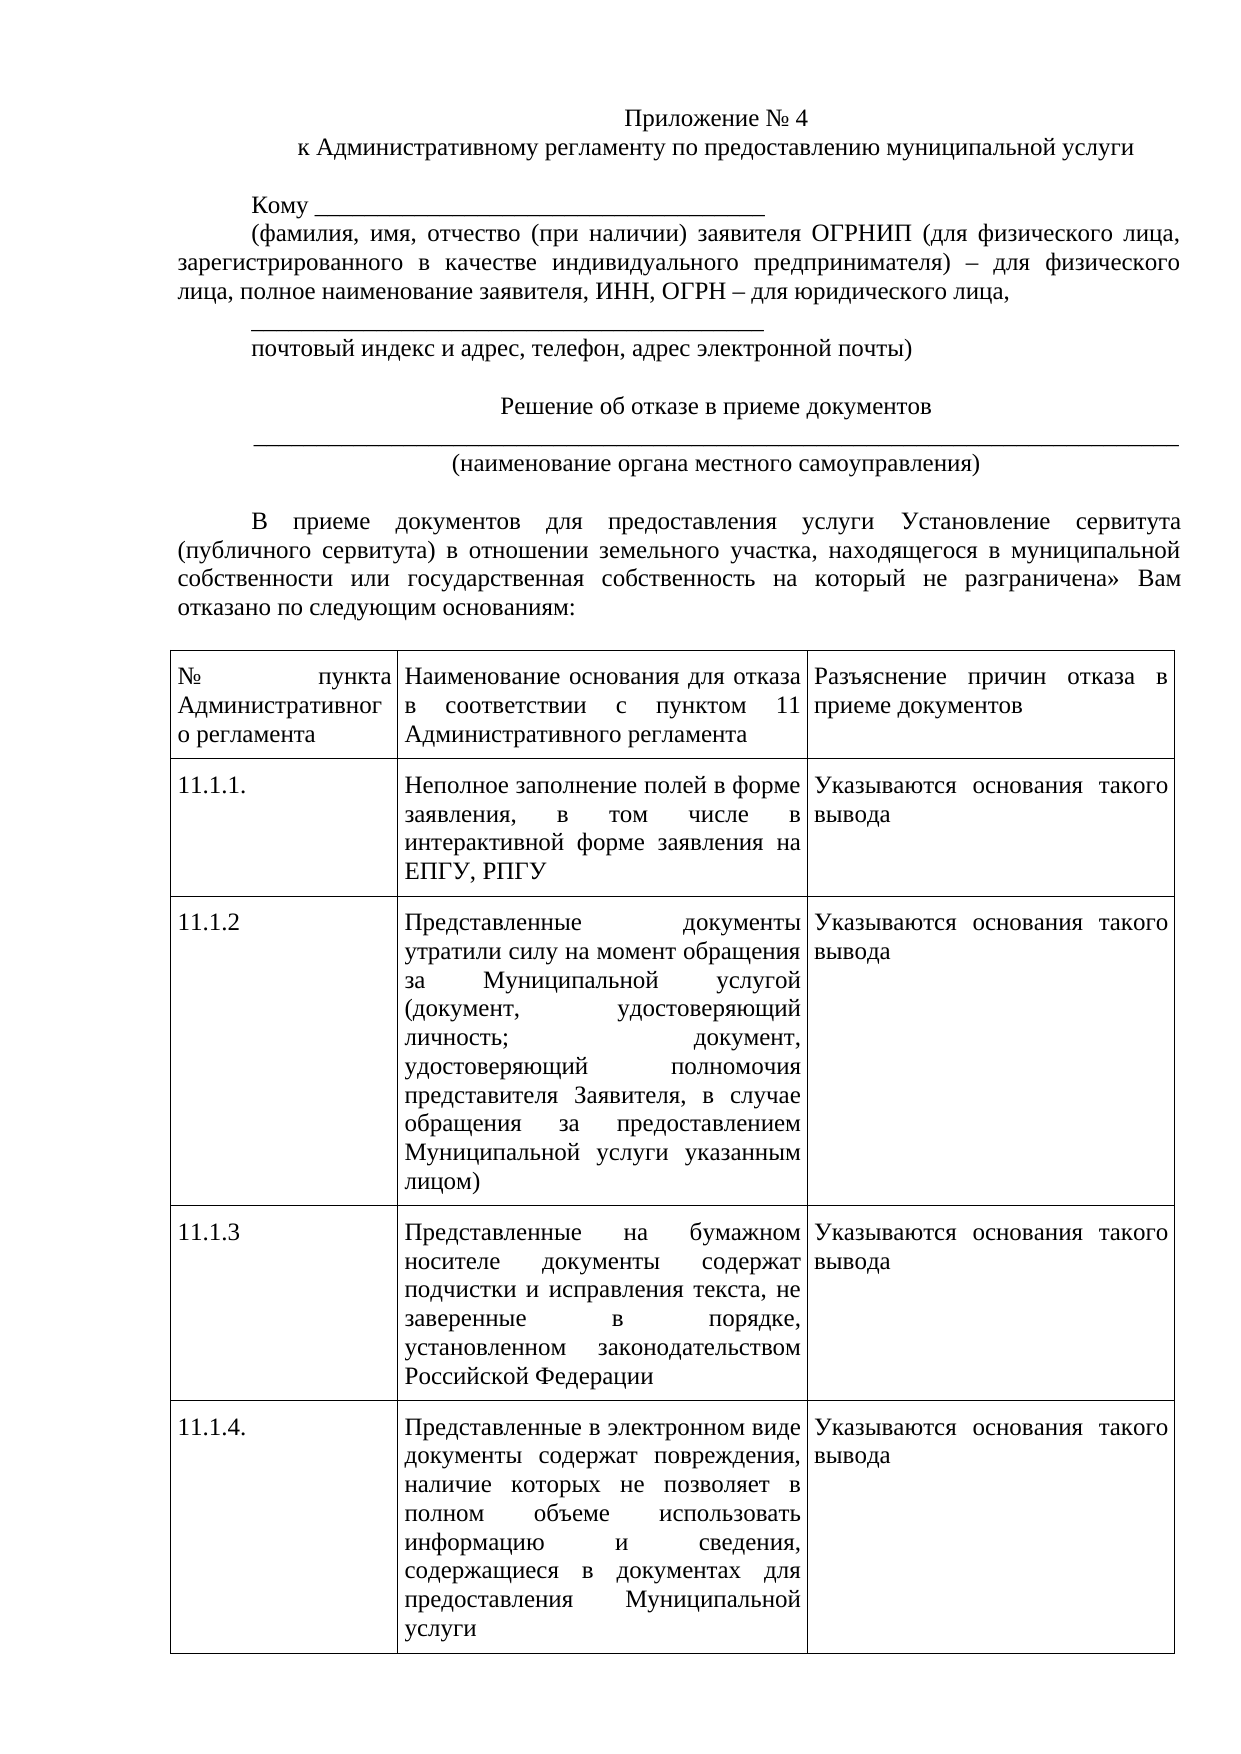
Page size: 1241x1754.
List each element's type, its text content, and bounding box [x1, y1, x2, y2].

text _________________________________________ [177, 305, 1181, 333]
text Приложение № 4 [177, 103, 1181, 132]
text __________________________________________________________________________ [177, 420, 1181, 448]
table_cell 11.1.1. [171, 759, 397, 896]
table_header Разъяснение причин отказа в приеме документов [808, 651, 1174, 758]
table_cell Представленные на бумажном носителе документы содержат подчистки и исправления текста, не заверенные в порядке, установленном законодательством Российской Федерации [398, 1206, 807, 1400]
table_cell Указываются основания такого вывода [808, 759, 1174, 896]
text (наименование органа местного самоуправления) [177, 448, 1181, 477]
text почтовый индекс и адрес, телефон, адрес электронной почты) [177, 333, 1181, 362]
table_header № пункта Административного регламента [171, 651, 397, 758]
text В приеме документов для предоставления услуги Установление сервитута (публичного сервитута) в отношении земельного участка, находящегося в муниципальной собственности или государственная собственность на который не разграничена» Вам отказано по следующим основаниям: [177, 506, 1181, 621]
table_cell Неполное заполнение полей в форме заявления, в том числе в интерактивной форме заявления на ЕПГУ, РПГУ [398, 759, 807, 896]
table_cell Представленные документы утратили силу на момент обращения за Муниципальной услугой (документ, удостоверяющий личность; документ, удостоверяющий полномочия представителя Заявителя, в случае обращения за предоставлением Муниципальной услуги указанным лицом) [398, 897, 807, 1205]
table_cell 11.1.4. [171, 1401, 397, 1652]
text (фамилия, имя, отчество (при наличии) заявителя ОГРНИП (для физического лица, зарегистрированного в качестве индивидуального предпринимателя) – для физического лица, полное наименование заявителя, ИНН, ОГРН – для юридического лица, [177, 218, 1181, 305]
table_header Наименование основания для отказа в соответствии с пунктом 11 Административного регламента [398, 651, 807, 758]
table_cell 11.1.2 [171, 897, 397, 1205]
text Решение об отказе в приеме документов [177, 391, 1181, 420]
table_cell Указываются основания такого вывода [808, 897, 1174, 1205]
table_cell 11.1.3 [171, 1206, 397, 1400]
text Кому ____________________________________ [177, 190, 1181, 218]
table_cell Указываются основания такого вывода [808, 1206, 1174, 1400]
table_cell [808, 1401, 1174, 1652]
table_cell Представленные в электронном виде документы содержат повреждения, наличие которых не позволяет в полном объеме использовать информацию и сведения, содержащиеся в документах для предоставления Муниципальной услуги [398, 1401, 807, 1652]
text к Административному регламенту по предоставлению муниципальной услуги [177, 132, 1181, 161]
